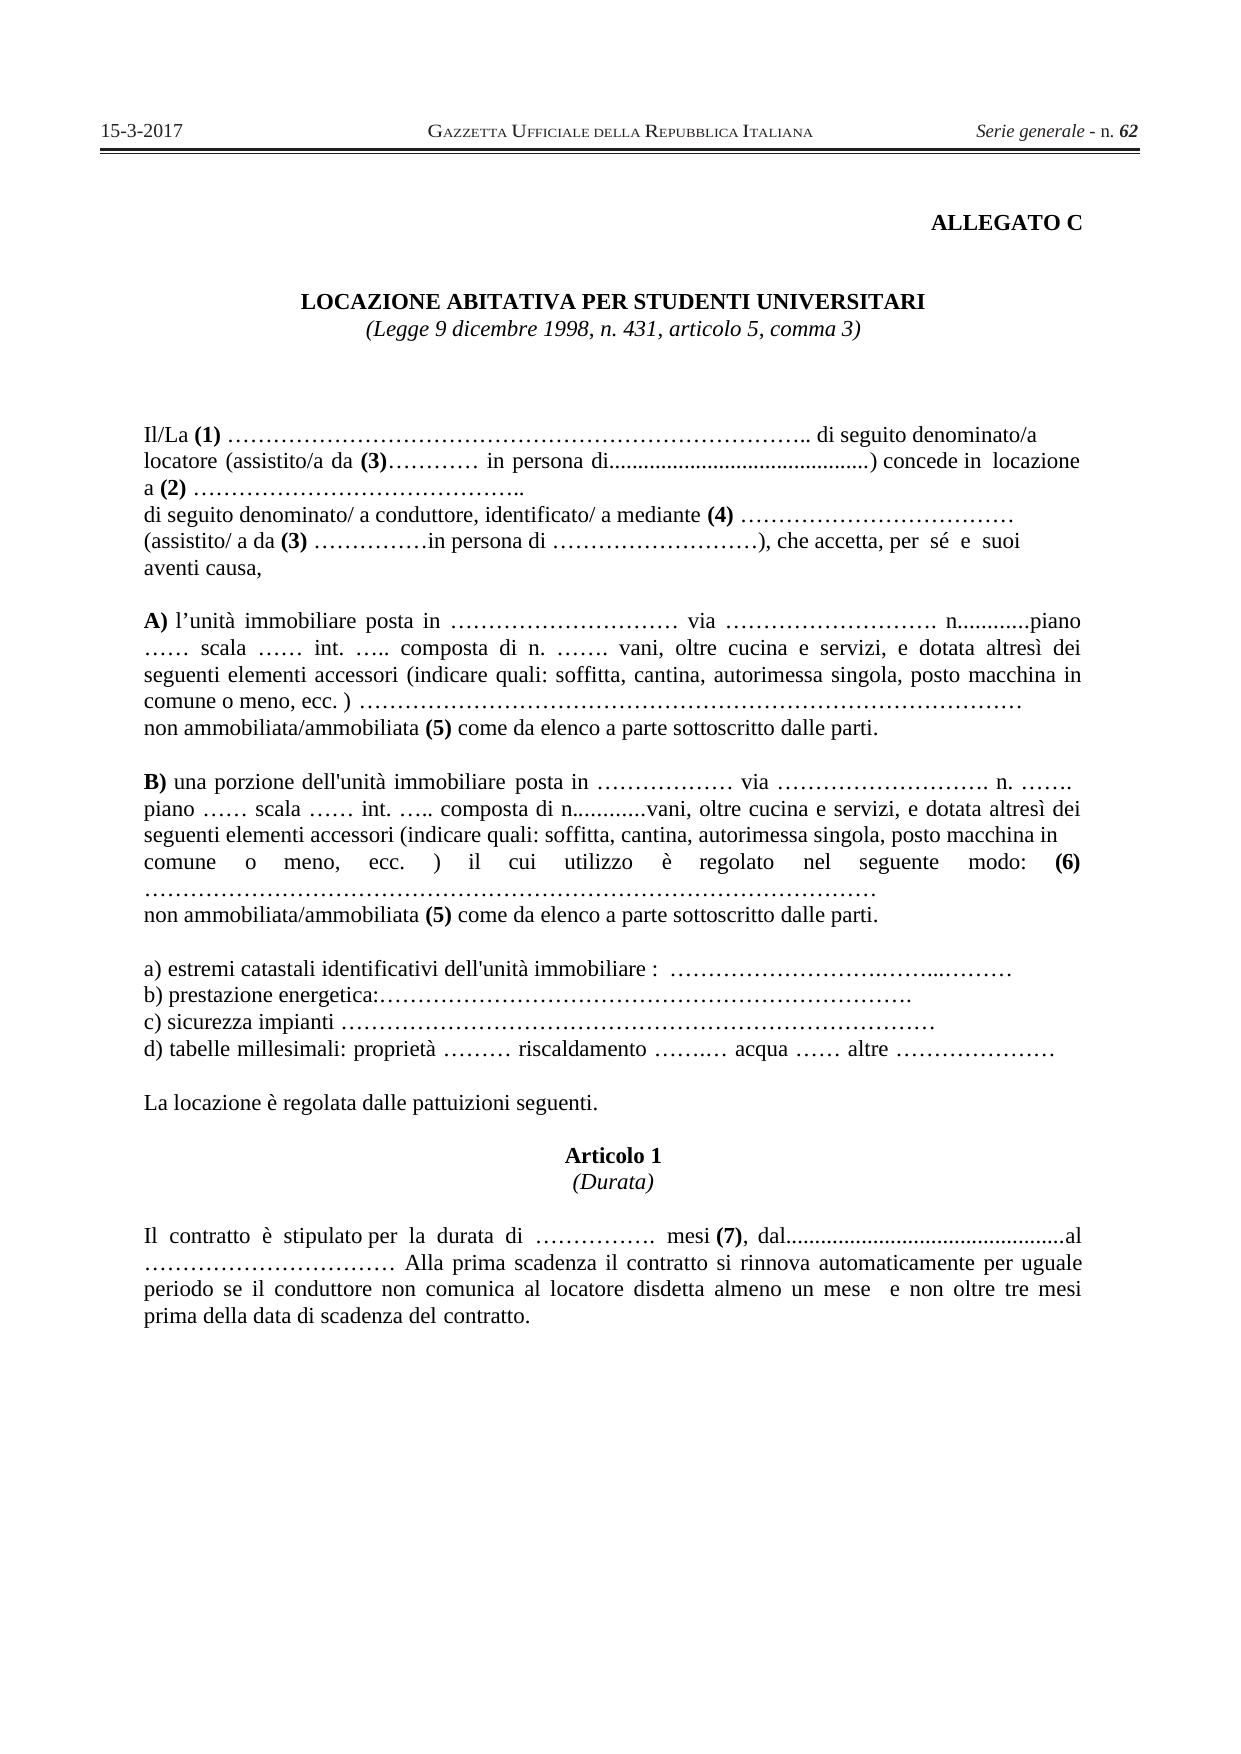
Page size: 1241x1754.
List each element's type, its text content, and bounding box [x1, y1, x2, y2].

text (Legge 9 dicembre 1998, n. 431, articolo 5, comma 3) [286, 314, 941, 341]
text a (2) …………………………………….. [144, 474, 1101, 500]
text non ammobiliata/ammobiliata (5) come da elenco a parte sottoscritto dalle parti. [144, 714, 1101, 740]
text Il/La (1) ………………………………………………………………….. di seguito denominato/a locatore (assistito/a da (3)………… in persona di ) concede in locazione [144, 421, 1083, 474]
text …………………………………………………………………………………… non ammobiliata/ammobiliata (5) come da elenco a parte sottoscritto dalle parti. [144, 874, 910, 927]
text piano …… scala …… int. ….. composta di n. vani, oltre cucina e servizi, e dotata altresì dei [144, 794, 1101, 821]
text La locazione è regolata dalle pattuizioni seguenti. [144, 1089, 1101, 1115]
list tabelle millesimali: proprietà ……… riscaldamento …….… acqua …… altre ………………… [144, 1035, 1101, 1062]
text (assistito/ a da (3) ……………in persona di ………………………), che accetta, per sé e suoi aventi causa, [144, 528, 1075, 581]
subtitle Articolo 1 [285, 1142, 941, 1168]
subtitle LOCAZIONE ABITATIVA PER STUDENTI UNIVERSITARI [285, 288, 941, 314]
text …… scala …… int. ….. composta di n. ……. vani, oltre cucina e servizi, e dotata altresì dei seguenti elementi accessori (indicare quali: soffitta, cantina, autorimessa singola, posto macchina in comune o meno, ecc. ) …………………………………………………………………………… [144, 634, 1083, 714]
text c) sicurezza impianti …………………………………………………………………… [144, 1008, 1101, 1035]
list una porzione dell'unità immobiliare posta in ……………… via ………………………. n. ……. [144, 768, 1101, 794]
text di seguito denominato/ a conduttore, identificato/ a mediante (4) ……………………………… [144, 501, 1101, 527]
text (Durata) [285, 1168, 941, 1195]
title ALLEGATO C [131, 209, 1083, 235]
text …………………………… Alla prima scadenza il contratto si rinnova automaticamente per uguale periodo se il conduttore non comunica al locatore disdetta almeno un mese e non oltre tre mesi prima della data di scadenza del contratto. [144, 1249, 1083, 1328]
text b) prestazione energetica:……………………………………………………………. [144, 981, 1101, 1008]
text seguenti elementi accessori (indicare quali: soffitta, cantina, autorimessa singola, posto macchina in comune o meno, ecc. ) il cui utilizzo è regolato nel seguente modo: (6) [144, 821, 1083, 874]
list estremi catastali identificativi dell'unità immobiliare : ……………………….……...……… [144, 954, 1101, 981]
list l’unità immobiliare posta in ………………………… via ………………………. n piano [144, 607, 1101, 634]
text Il contratto è stipulato per la durata di ……………. mesi (7), dal al [144, 1222, 1101, 1248]
